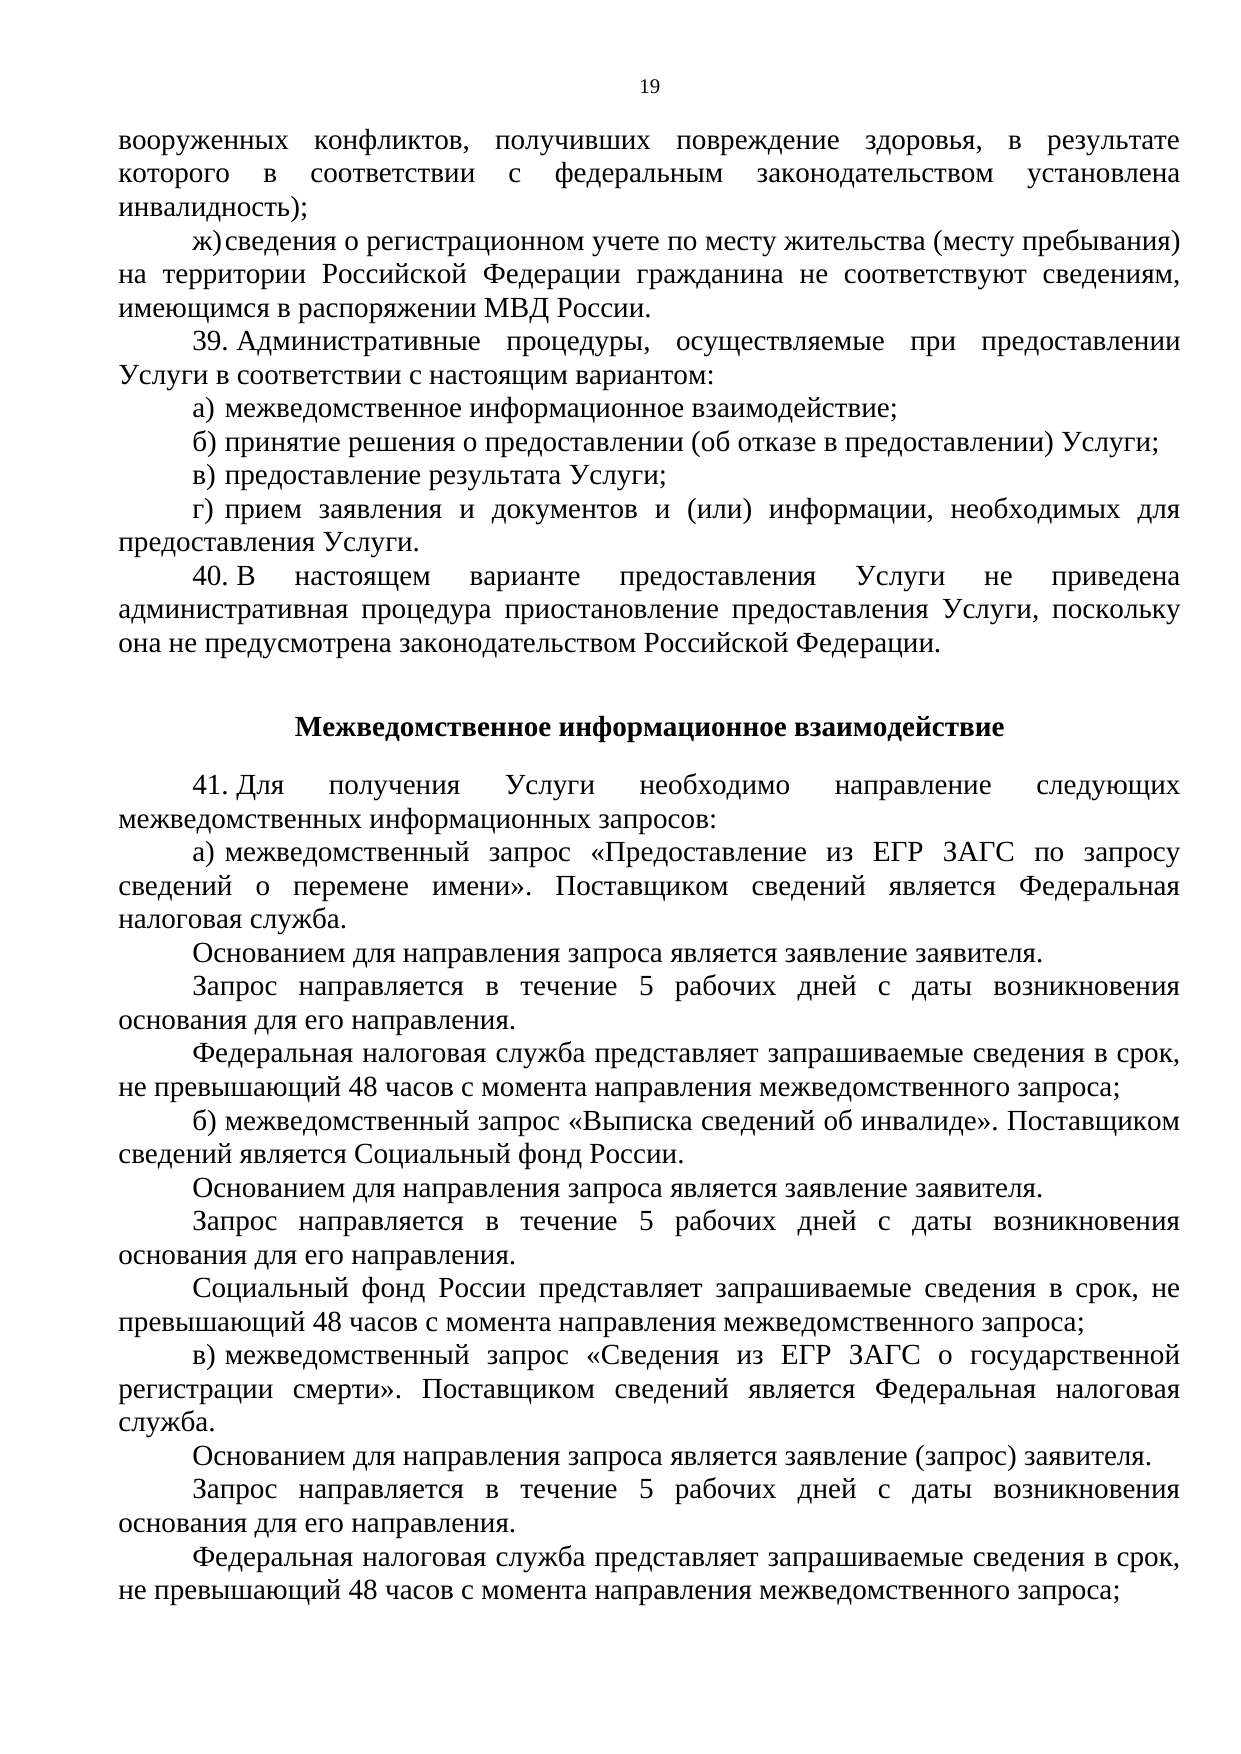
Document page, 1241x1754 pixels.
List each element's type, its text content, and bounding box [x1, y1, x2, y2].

list Административные процедуры, осуществляемые при предоставлении Услуги в соответствии с настоящим вариантом: [118, 323, 1181, 390]
text Федеральная налоговая служба представляет запрашиваемые сведения в срок, не превышающий 48 часов с момента направления межведомственного запроса; [118, 1539, 1181, 1606]
list сведения о регистрационном учете по месту жительства (месту пребывания) на территории Российской Федерации гражданина не соответствуют сведениям, имеющимся в распоряжении МВД России. [118, 223, 1181, 323]
list межведомственный запрос «Предоставление из ЕГР ЗАГС по запросу сведений о перемене имени». Поставщиком сведений является Федеральная налоговая служба. [118, 834, 1181, 935]
text Запрос направляется в течение 5 рабочих дней с даты возникновения основания для его направления. [118, 1472, 1181, 1539]
text Запрос направляется в течение 5 рабочих дней с даты возникновения основания для его направления. [118, 968, 1181, 1036]
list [118, 122, 1181, 223]
text Запрос направляется в течение 5 рабочих дней с даты возникновения основания для его направления. [118, 1203, 1181, 1270]
list Для получения Услуги необходимо направление следующих межведомственных информационных запросов: [118, 767, 1181, 834]
list принятие решения о предоставлении (об отказе в предоставлении) Услуги; [118, 424, 1181, 457]
list межведомственное информационное взаимодействие; [118, 390, 1181, 424]
list предоставление результата Услуги; [118, 457, 1181, 491]
text Социальный фонд России представляет запрашиваемые сведения в срок, не превышающий 48 часов с момента направления межведомственного запроса; [118, 1270, 1181, 1337]
text Федеральная налоговая служба представляет запрашиваемые сведения в срок, не превышающий 48 часов с момента направления межведомственного запроса; [118, 1036, 1181, 1103]
text Основанием для направления запроса является заявление заявителя. [118, 1170, 1181, 1203]
list межведомственный запрос «Выписка сведений об инвалиде». Поставщиком сведений является Социальный фонд России. [118, 1103, 1181, 1170]
list межведомственный запрос «Сведения из ЕГР ЗАГС о государственной регистрации смерти». Поставщиком сведений является Федеральная налоговая служба. [118, 1337, 1181, 1438]
text Межведомственное информационное взаимодействие [118, 709, 1181, 742]
list В настоящем варианте предоставления Услуги не приведена административная процедура приостановление предоставления Услуги, поскольку она не предусмотрена законодательством Российской Федерации. [118, 558, 1181, 659]
text Основанием для направления запроса является заявление заявителя. [118, 935, 1181, 968]
text Основанием для направления запроса является заявление (запрос) заявителя. [118, 1438, 1181, 1472]
list прием заявления и документов и (или) информации, необходимых для предоставления Услуги. [118, 491, 1181, 558]
